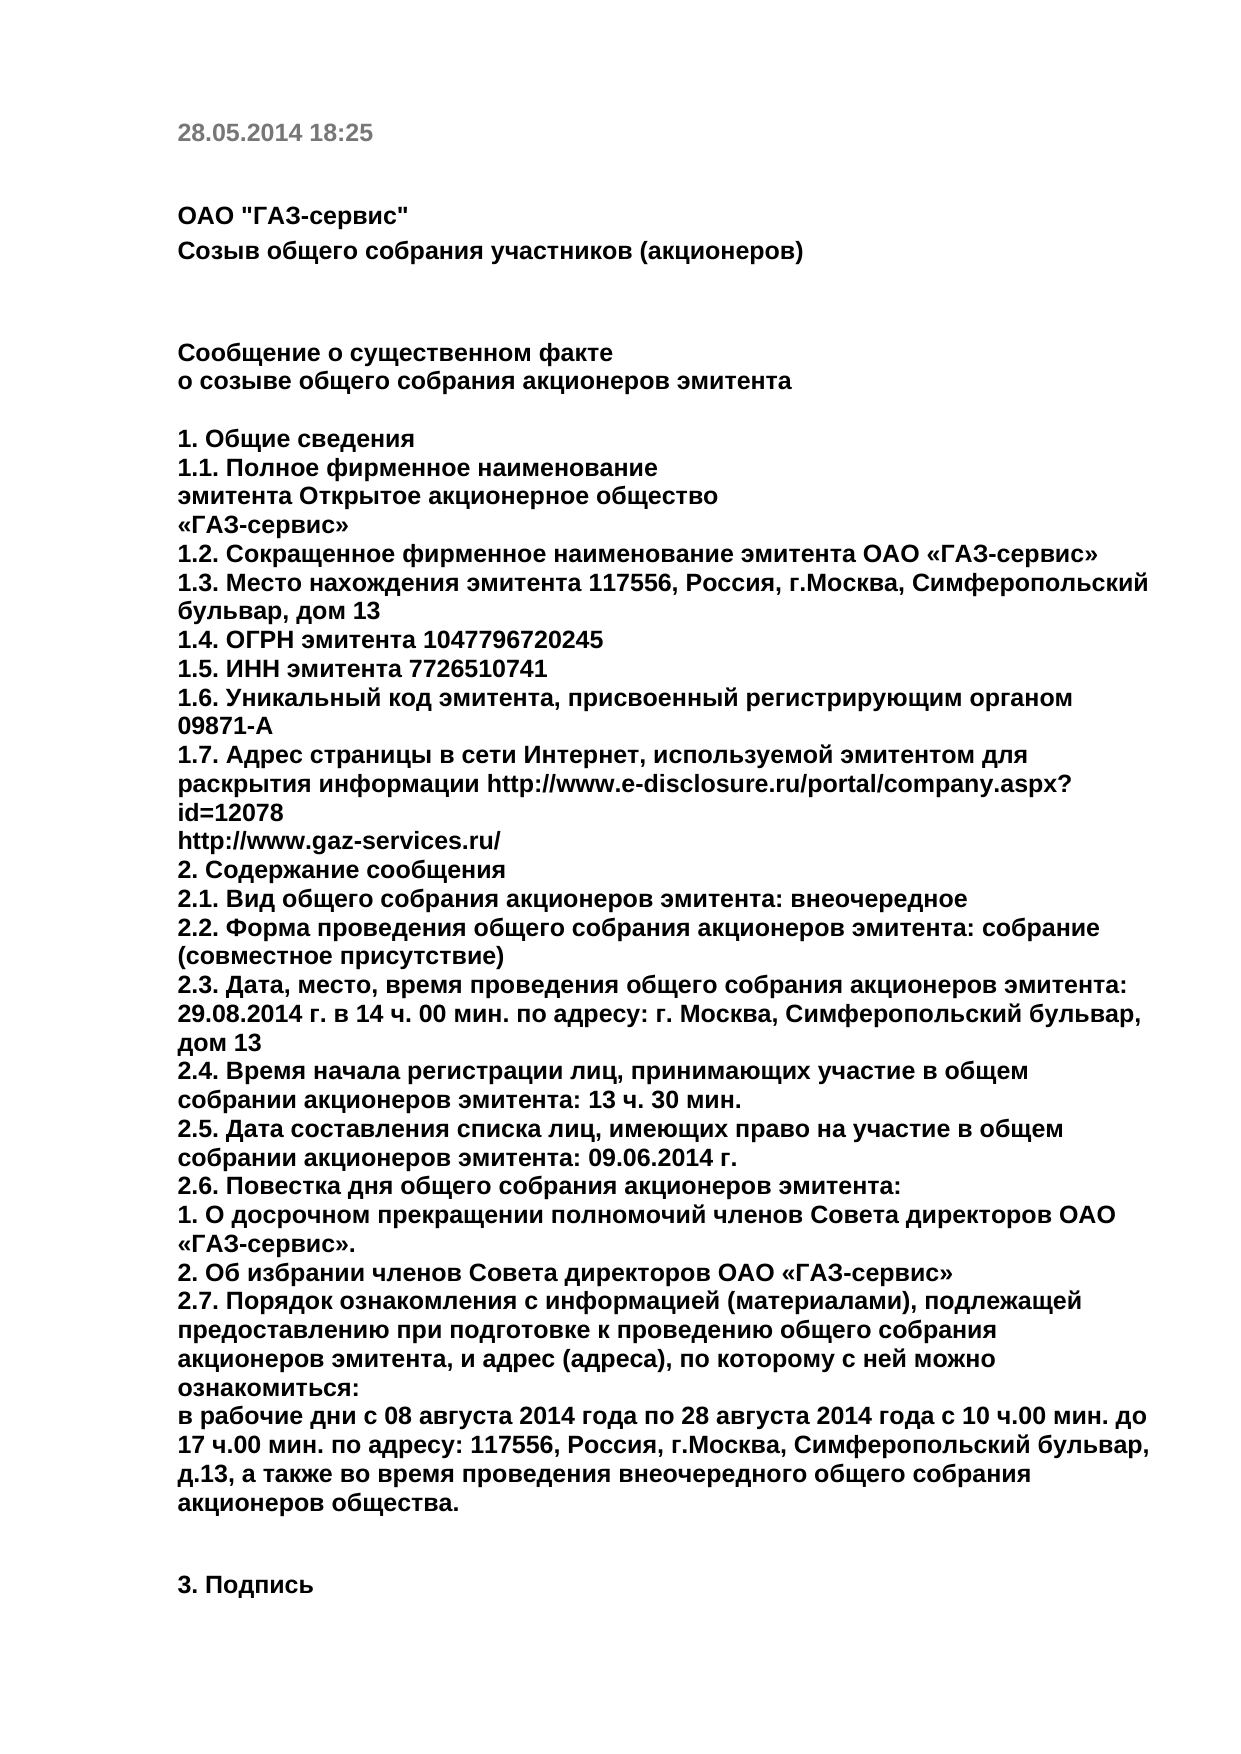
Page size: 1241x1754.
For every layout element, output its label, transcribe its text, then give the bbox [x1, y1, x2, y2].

text Сообщение о существенном факте о созыве общего собрания акционеров эмитента 1. Общие сведения 1.1. Полное фирменное наименование эмитента Открытое акционерное общество «ГАЗ-сервис» 1.2. Сокращенное фирменное наименование эмитента ОАО «ГАЗ-сервис» 1.3. Место нахождения эмитента 117556, Россия, г.Москва, Симферопольский бульвар, дом 13 1.4. ОГРН эмитента 1047796720245 1.5. ИНН эмитента 7726510741 1.6. Уникальный код эмитента, присвоенный регистрирующим органом 09871-А 1.7. Адрес страницы в сети Интернет, используемой эмитентом для раскрытия информации http://www.e-disclosure.ru/portal/company.aspx?id=12078 http://www.gaz-services.ru/ 2. Содержание сообщения 2.1. Вид общего собрания акционеров эмитента: внеочередное 2.2. Форма проведения общего собрания акционеров эмитента: собрание (совместное присутствие) 2.3. Дата, место, время проведения общего собрания акционеров эмитента: 29.08.2014 г. в 14 ч. 00 мин. по адресу: г. Москва, Симферопольский бульвар, дом 13 2.4. Время начала регистрации лиц, принимающих участие в общем собрании акционеров эмитента: 13 ч. 30 мин. 2.5. Дата составления списка лиц, имеющих право на участие в общем собрании акционеров эмитента: 09.06.2014 г. 2.6. Повестка дня общего собрания акционеров эмитента: 1. О досрочном прекращении полномочий членов Совета директоров ОАО «ГАЗ-сервис». 2. Об избрании членов Совета директоров ОАО «ГАЗ-сервис» 2.7. Порядок ознакомления с информацией (материалами), подлежащей предоставлению при подготовке к проведению общего собрания акционеров эмитента, и адрес (адреса), по которому с ней можно ознакомиться: в рабочие дни с 08 августа 2014 года по 28 августа 2014 года с 10 ч.00 мин. до 17 ч.00 мин. по адресу: 117556, Россия, г.Москва, Симферопольский бульвар, д.13, а также во время проведения внеочередного общего собрания акционеров общества. [177, 309, 1152, 1516]
text Созыв общего собрания участников (акционеров) [177, 236, 1152, 264]
text ОАО "ГАЗ-cервис" [177, 201, 1152, 229]
text 28.05.2014 18:25 [177, 118, 1152, 147]
text 3. Подпись [177, 1541, 1152, 1599]
